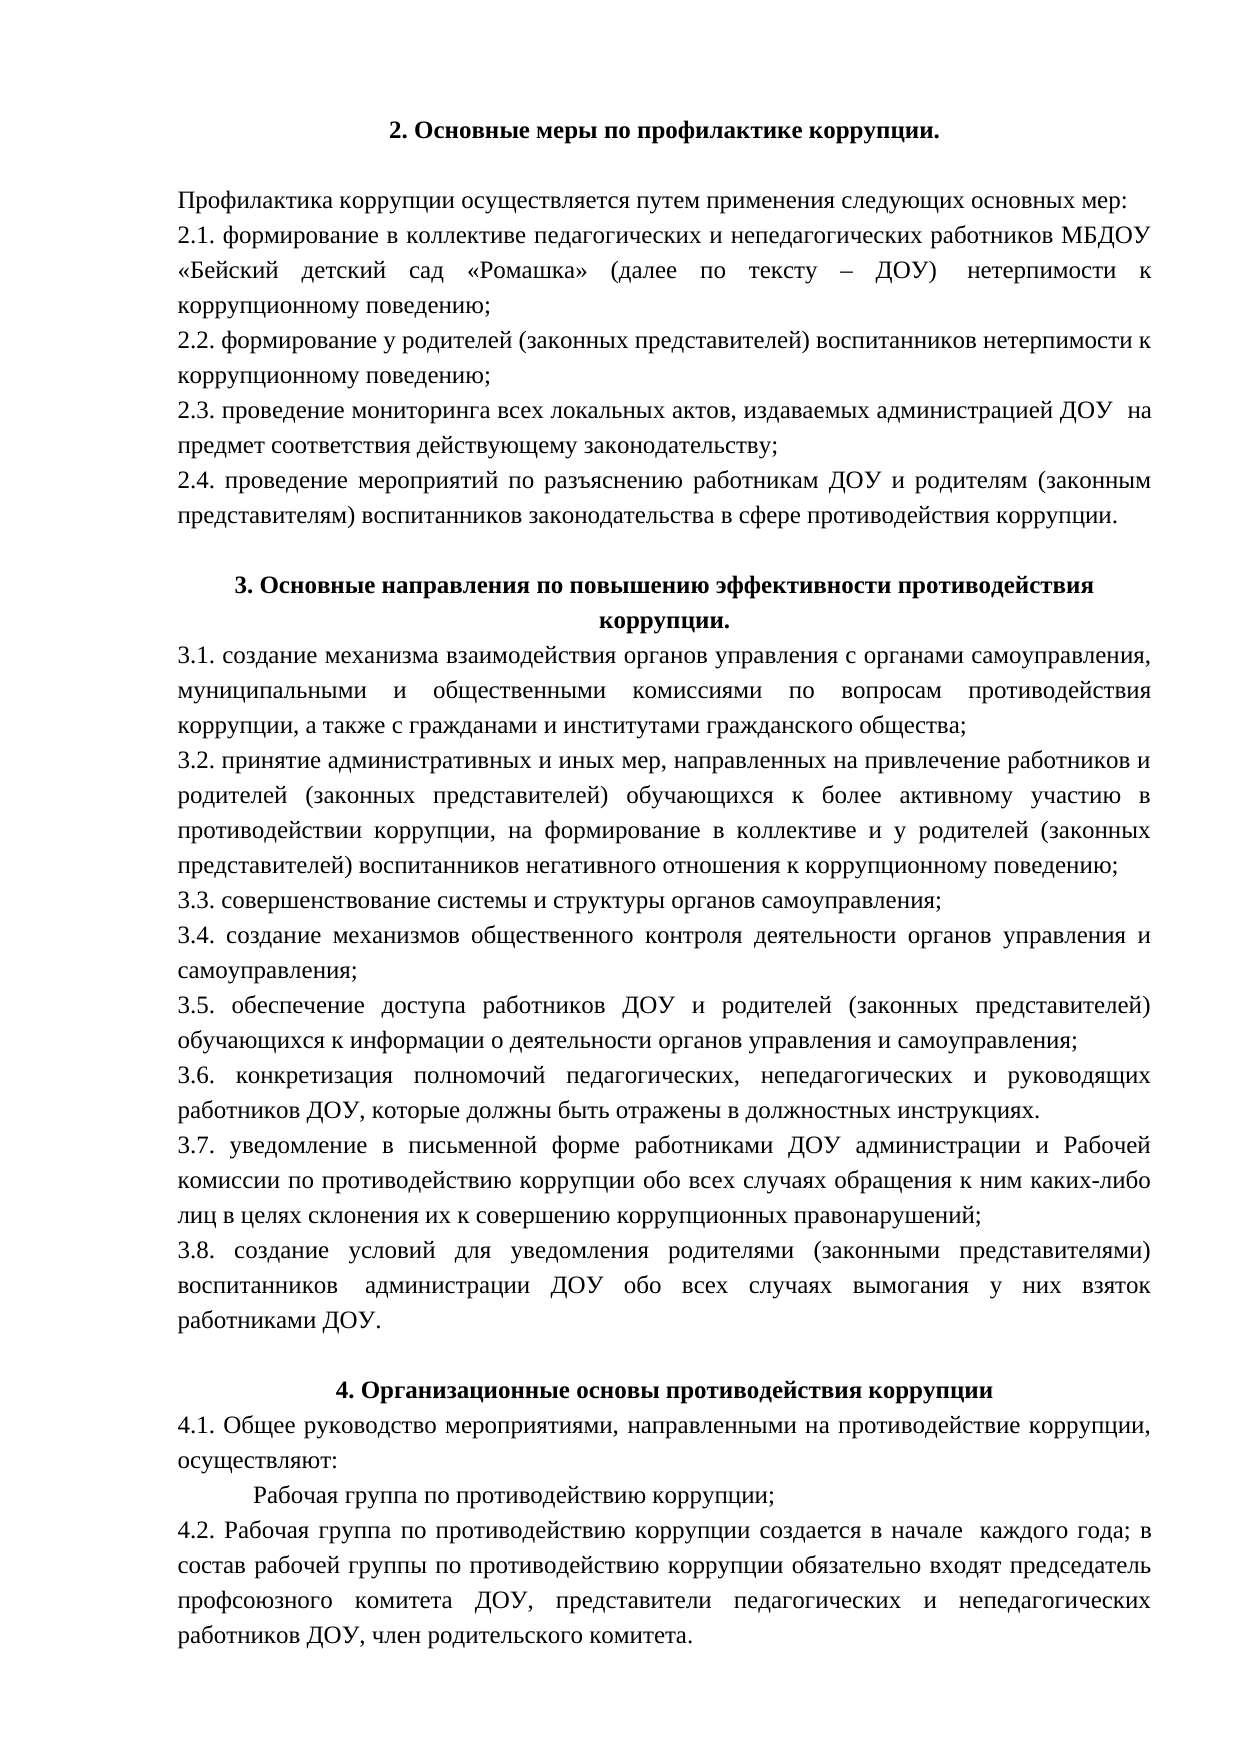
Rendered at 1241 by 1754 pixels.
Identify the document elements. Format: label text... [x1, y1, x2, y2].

text 3.1. создание механизма взаимодействия органов управления с органами самоуправления, муниципальными и общественными комиссиями по вопросам противодействия коррупции, а также с гражданами и институтами гражданского общества; [177, 634, 1152, 739]
text 4.2. Рабочая группа по противодействию коррупции создается в начале каждого года; в состав рабочей группы по противодействию коррупции обязательно входят председатель профсоюзного комитета ДОУ, представители педагогических и непедагогических работников ДОУ, член родительского комитета. [177, 1509, 1152, 1649]
text Профилактика коррупции осуществляется путем применения следующих основных мер: [177, 179, 1152, 214]
text 3. Основные направления по повышению эффективности противодействия коррупции. [177, 564, 1152, 634]
text 2.2. формирование у родителей (законных представителей) воспитанников нетерпимости к коррупционному поведению; [177, 319, 1152, 389]
text 2. Основные меры по профилактике коррупции. [177, 109, 1152, 144]
text 3.4. создание механизмов общественного контроля деятельности органов управления и самоуправления; [177, 914, 1152, 984]
text 2.4. проведение мероприятий по разъяснению работникам ДОУ и родителям (законным представителям) воспитанников законодательства в сфере противодействия коррупции. [177, 459, 1152, 529]
text 3.8. создание условий для уведомления родителями (законными представителями) воспитанников администрации ДОУ обо всех случаях вымогания у них взяток работниками ДОУ. [177, 1229, 1152, 1334]
text 3.7. уведомление в письменной форме работниками ДОУ администрации и Рабочей комиссии по противодействию коррупции обо всех случаях обращения к ним каких-либо лиц в целях склонения их к совершению коррупционных правонарушений; [177, 1124, 1152, 1229]
text 3.6. конкретизация полномочий педагогических, непедагогических и руководящих работников ДОУ, которые должны быть отражены в должностных инструкциях. [177, 1054, 1152, 1124]
text 3.3. совершенствование системы и структуры органов самоуправления; [177, 879, 1152, 914]
text 2.1. формирование в коллективе педагогических и непедагогических работников МБДОУ «Бейский детский сад «Ромашка» (далее по тексту – ДОУ) нетерпимости к коррупционному поведению; [177, 214, 1152, 319]
text 4.1. Общее руководство мероприятиями, направленными на противодействие коррупции, осуществляют: [177, 1404, 1152, 1474]
text 3.5. обеспечение доступа работников ДОУ и родителей (законных представителей) обучающихся к информации о деятельности органов управления и самоуправления; [177, 984, 1152, 1054]
text 3.2. принятие административных и иных мер, направленных на привлечение работников и родителей (законных представителей) обучающихся к более активному участию в противодействии коррупции, на формирование в коллективе и у родителей (законных представителей) воспитанников негативного отношения к коррупционному поведению; [177, 739, 1152, 879]
text 2.3. проведение мониторинга всех локальных актов, издаваемых администрацией ДОУ на предмет соответствия действующему законодательству; [177, 389, 1152, 459]
text 4. Организационные основы противодействия коррупции [177, 1369, 1152, 1404]
text  Рабочая группа по противодействию коррупции; [215, 1474, 1152, 1509]
